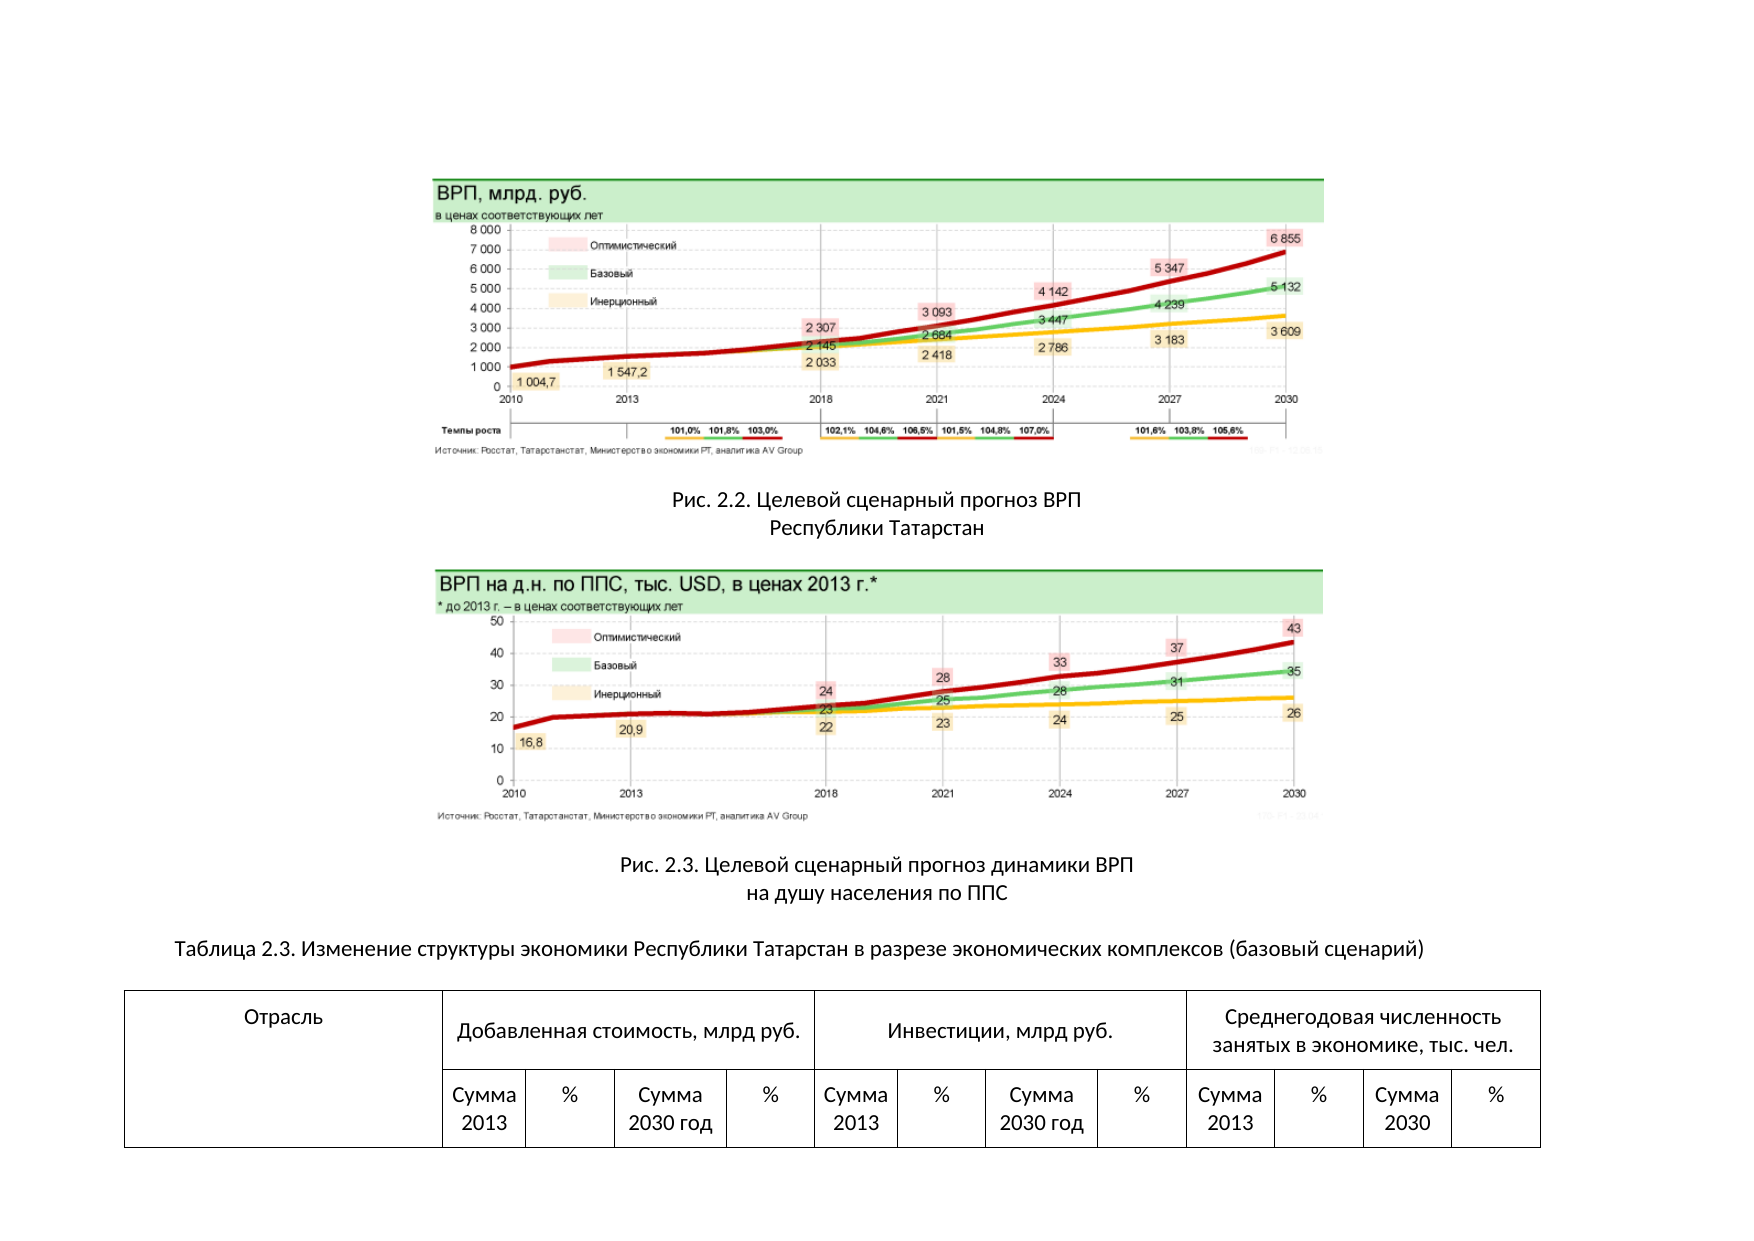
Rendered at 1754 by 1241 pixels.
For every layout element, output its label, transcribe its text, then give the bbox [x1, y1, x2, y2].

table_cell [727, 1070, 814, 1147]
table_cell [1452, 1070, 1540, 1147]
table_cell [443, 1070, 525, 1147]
picture [430, 177, 1324, 457]
text Рис. 2.3. Целевой сценарный прогноз динамики ВРП [118, 850, 1636, 878]
picture [431, 568, 1323, 823]
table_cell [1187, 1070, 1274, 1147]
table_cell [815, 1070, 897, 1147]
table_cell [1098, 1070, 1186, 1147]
text на душу населения по ППС [118, 878, 1636, 906]
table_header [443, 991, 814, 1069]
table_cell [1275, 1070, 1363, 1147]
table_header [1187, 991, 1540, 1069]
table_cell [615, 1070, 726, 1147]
text Рис. 2.2. Целевой сценарный прогноз ВРП [118, 485, 1636, 513]
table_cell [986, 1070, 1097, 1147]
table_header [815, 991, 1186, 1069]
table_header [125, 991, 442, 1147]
text Таблица 2.3. Изменение структуры экономики Республики Татарстан в разрезе экономических комплексов (базовый сценарий) [118, 934, 1636, 962]
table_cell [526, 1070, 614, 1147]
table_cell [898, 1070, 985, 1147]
text Республики Татарстан [118, 513, 1636, 541]
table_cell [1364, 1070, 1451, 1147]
